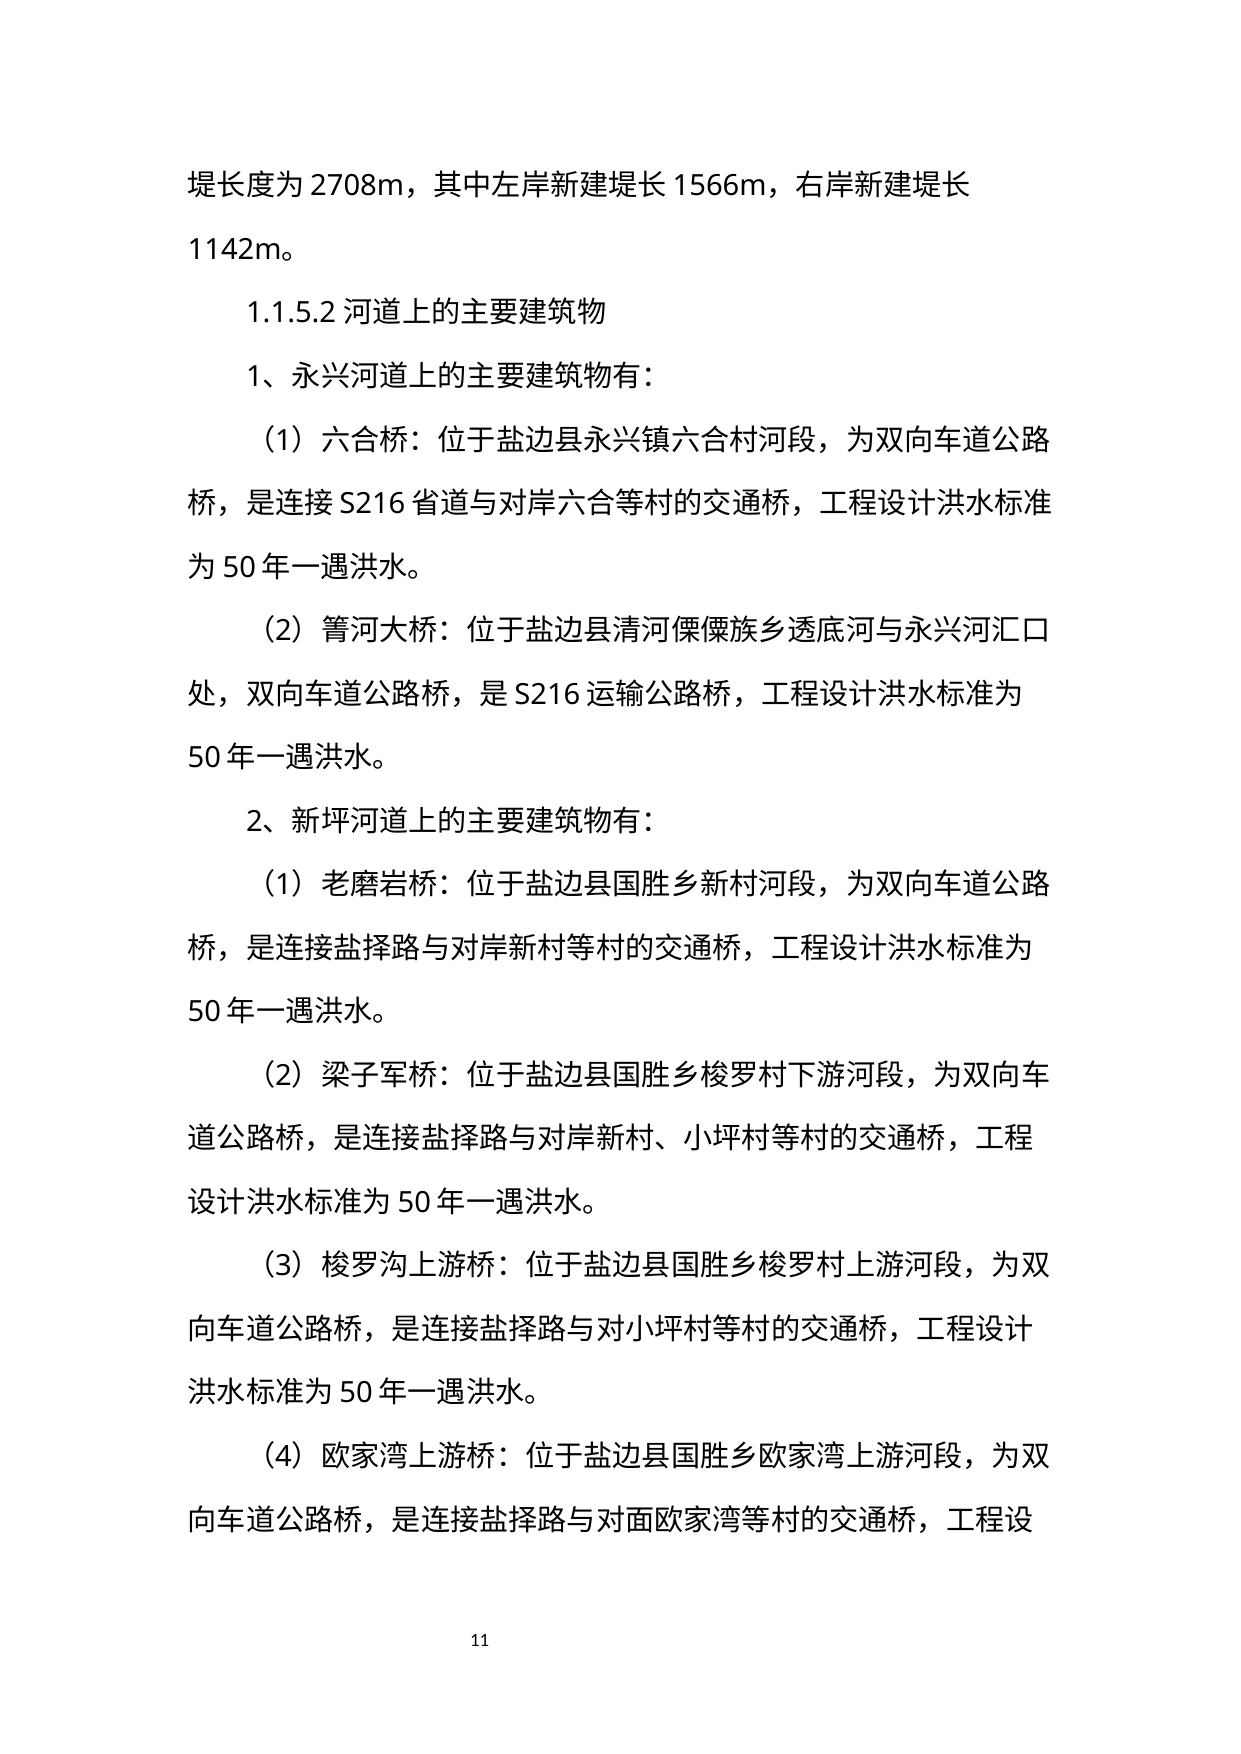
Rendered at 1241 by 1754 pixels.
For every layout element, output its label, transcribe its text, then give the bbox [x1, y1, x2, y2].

text （1）老磨岩桥：位于盐边县国胜乡新村河段，为双向车道公路桥，是连接盐择路与对岸新村等村的交通桥，工程设计洪水标准为50年一遇洪水。 [187, 861, 1053, 1030]
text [187, 1432, 1053, 1538]
text （2）梁子军桥：位于盐边县国胜乡梭罗村下游河段，为双向车道公路桥，是连接盐择路与对岸新村、小坪村等村的交通桥，工程设计洪水标准为50年一遇洪水。 [187, 1051, 1053, 1221]
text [187, 162, 1053, 268]
text 2、新坪河道上的主要建筑物有： [187, 797, 1053, 840]
text （1）六合桥：位于盐边县永兴镇六合村河段，为双向车道公路桥，是连接S216省道与对岸六合等村的交通桥，工程设计洪水标准为50年一遇洪水。 [187, 416, 1053, 586]
text 1.1.5.2 河道上的主要建筑物 [187, 289, 1053, 331]
text （3）梭罗沟上游桥：位于盐边县国胜乡梭罗村上游河段，为双向车道公路桥，是连接盐择路与对小坪村等村的交通桥，工程设计洪水标准为50年一遇洪水。 [187, 1242, 1053, 1411]
text 1、永兴河道上的主要建筑物有： [187, 353, 1053, 395]
text （2）箐河大桥：位于盐边县清河傈僳族乡透底河与永兴河汇口处，双向车道公路桥，是S216运输公路桥，工程设计洪水标准为50年一遇洪水。 [187, 607, 1053, 776]
